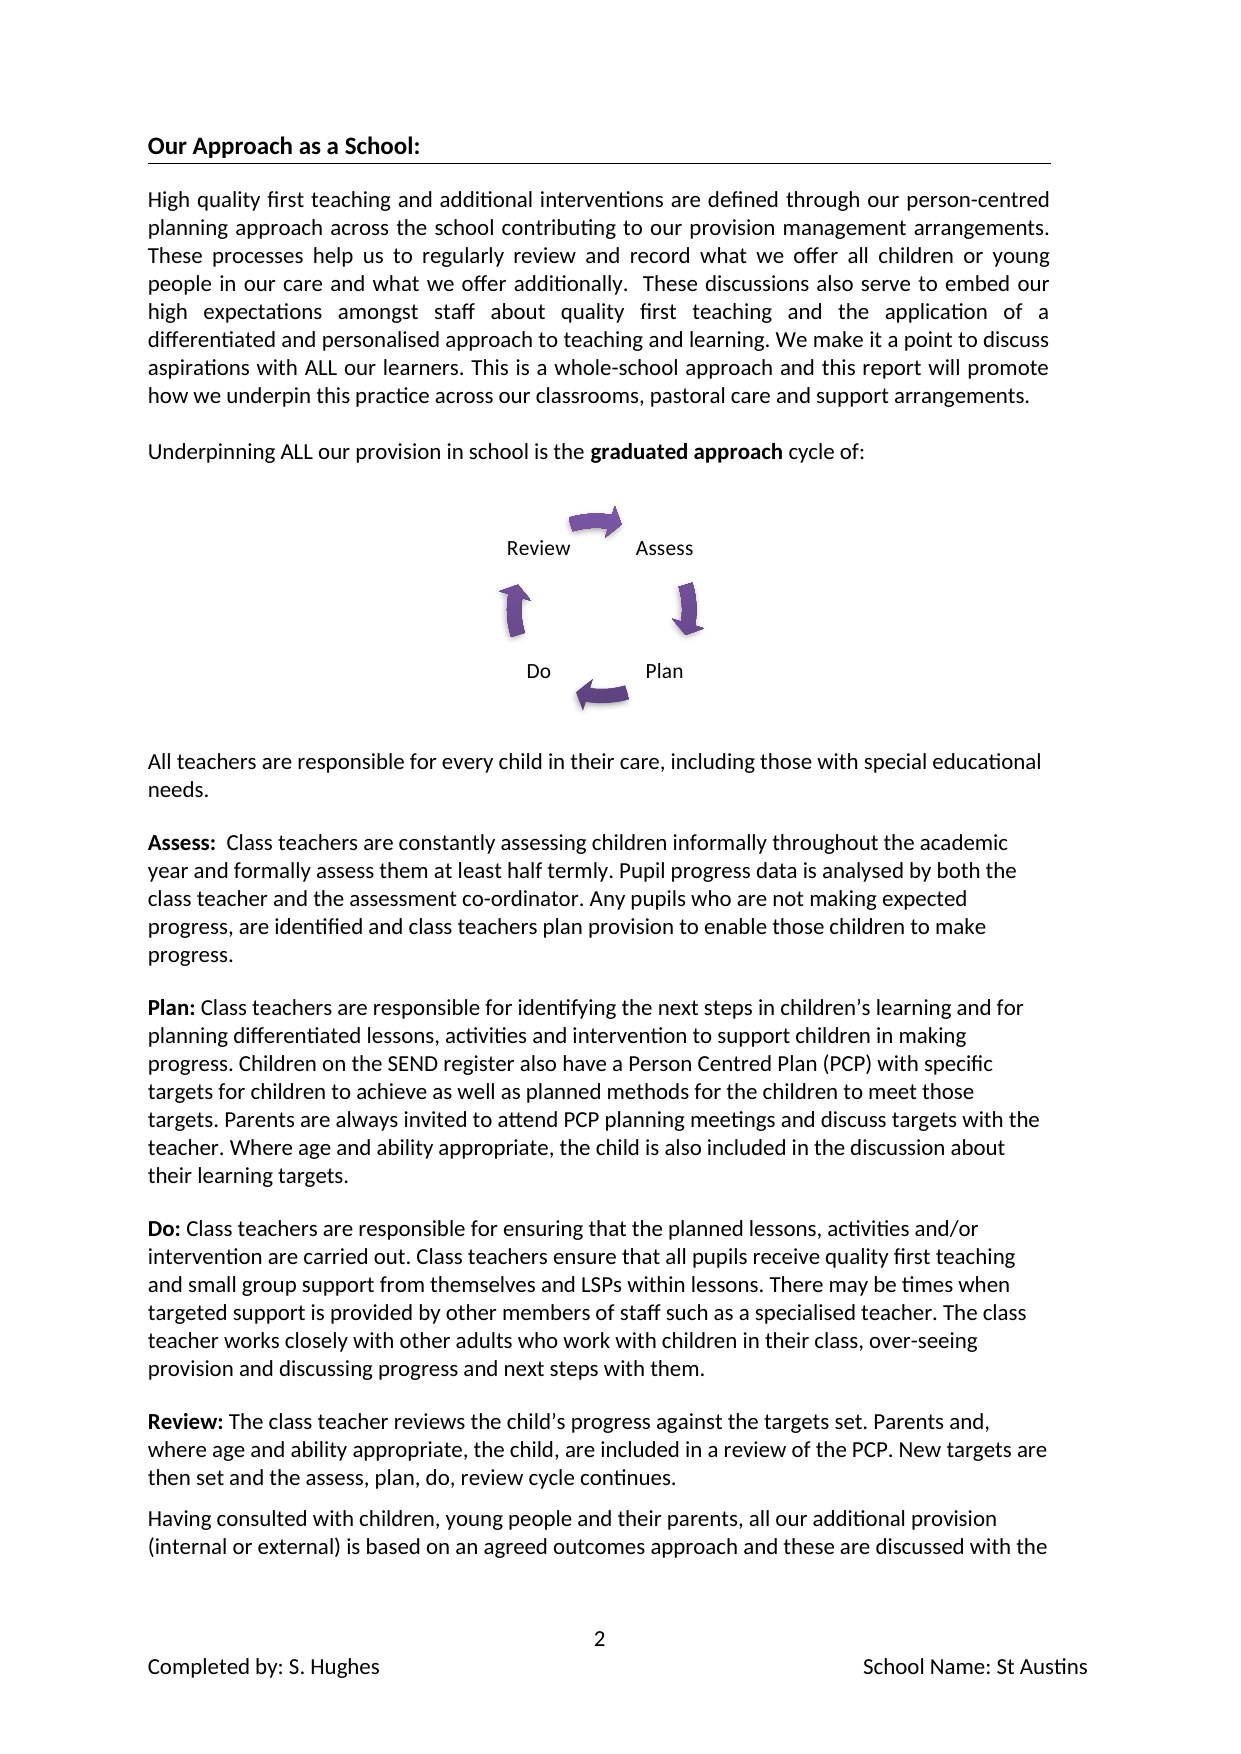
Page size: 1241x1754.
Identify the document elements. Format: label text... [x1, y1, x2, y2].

text Plan: Class teachers are responsible for identifying the next steps in children’s learning and for planning differentiated lessons, activities and intervention to support children in making progress. Children on the SEND register also have a Person Centred Plan (PCP) with specific targets for children to achieve as well as planned methods for the children to meet those targets. Parents are always invited to attend PCP planning meetings and discuss targets with the teacher. Where age and ability appropriate, the child is also included in the discussion about their learning targets. [148, 993, 1051, 1189]
text Assess: Class teachers are constantly assessing children informally throughout the academic year and formally assess them at least half termly. Pupil progress data is analysed by both the class teacher and the assessment co-ordinator. Any pupils who are not making expected progress, are identified and class teachers plan provision to enable those children to make progress. [148, 828, 1051, 968]
text All teachers are responsible for every child in their care, including those with special educational needs. [148, 519, 1051, 803]
text Underpinning ALL our provision in school is the graduated approach cycle of: [148, 437, 1051, 465]
text Our Approach as a School: [148, 130, 1051, 163]
text Review: The class teacher reviews the child’s progress against the targets set. Parents and, where age and ability appropriate, the child, are included in a review of the PCP. New targets are then set and the assess, plan, do, review cycle continues. [148, 1407, 1051, 1492]
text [148, 1504, 1051, 1560]
text Do: Class teachers are responsible for ensuring that the planned lessons, activities and/or intervention are carried out. Class teachers ensure that all pupils receive quality first teaching and small group support from themselves and LSPs within lessons. There may be times when targeted support is provided by other members of staff such as a specialised teacher. The class teacher works closely with other adults who work with children in their class, over-seeing provision and discussing progress and next steps with them. [148, 1214, 1051, 1382]
text High quality first teaching and additional interventions are defined through our person-centred planning approach across the school contributing to our provision management arrangements. These processes help us to regularly review and record what we offer all children or young people in our care and what we offer additionally. These discussions also serve to embed our high expectations amongst staff about quality first teaching and the application of a differentiated and personalised approach to teaching and learning. We make it a point to discuss aspirations with ALL our learners. This is a whole-school approach and this report will promote how we underpin this practice across our classrooms, pastoral care and support arrangements. [148, 185, 1051, 409]
